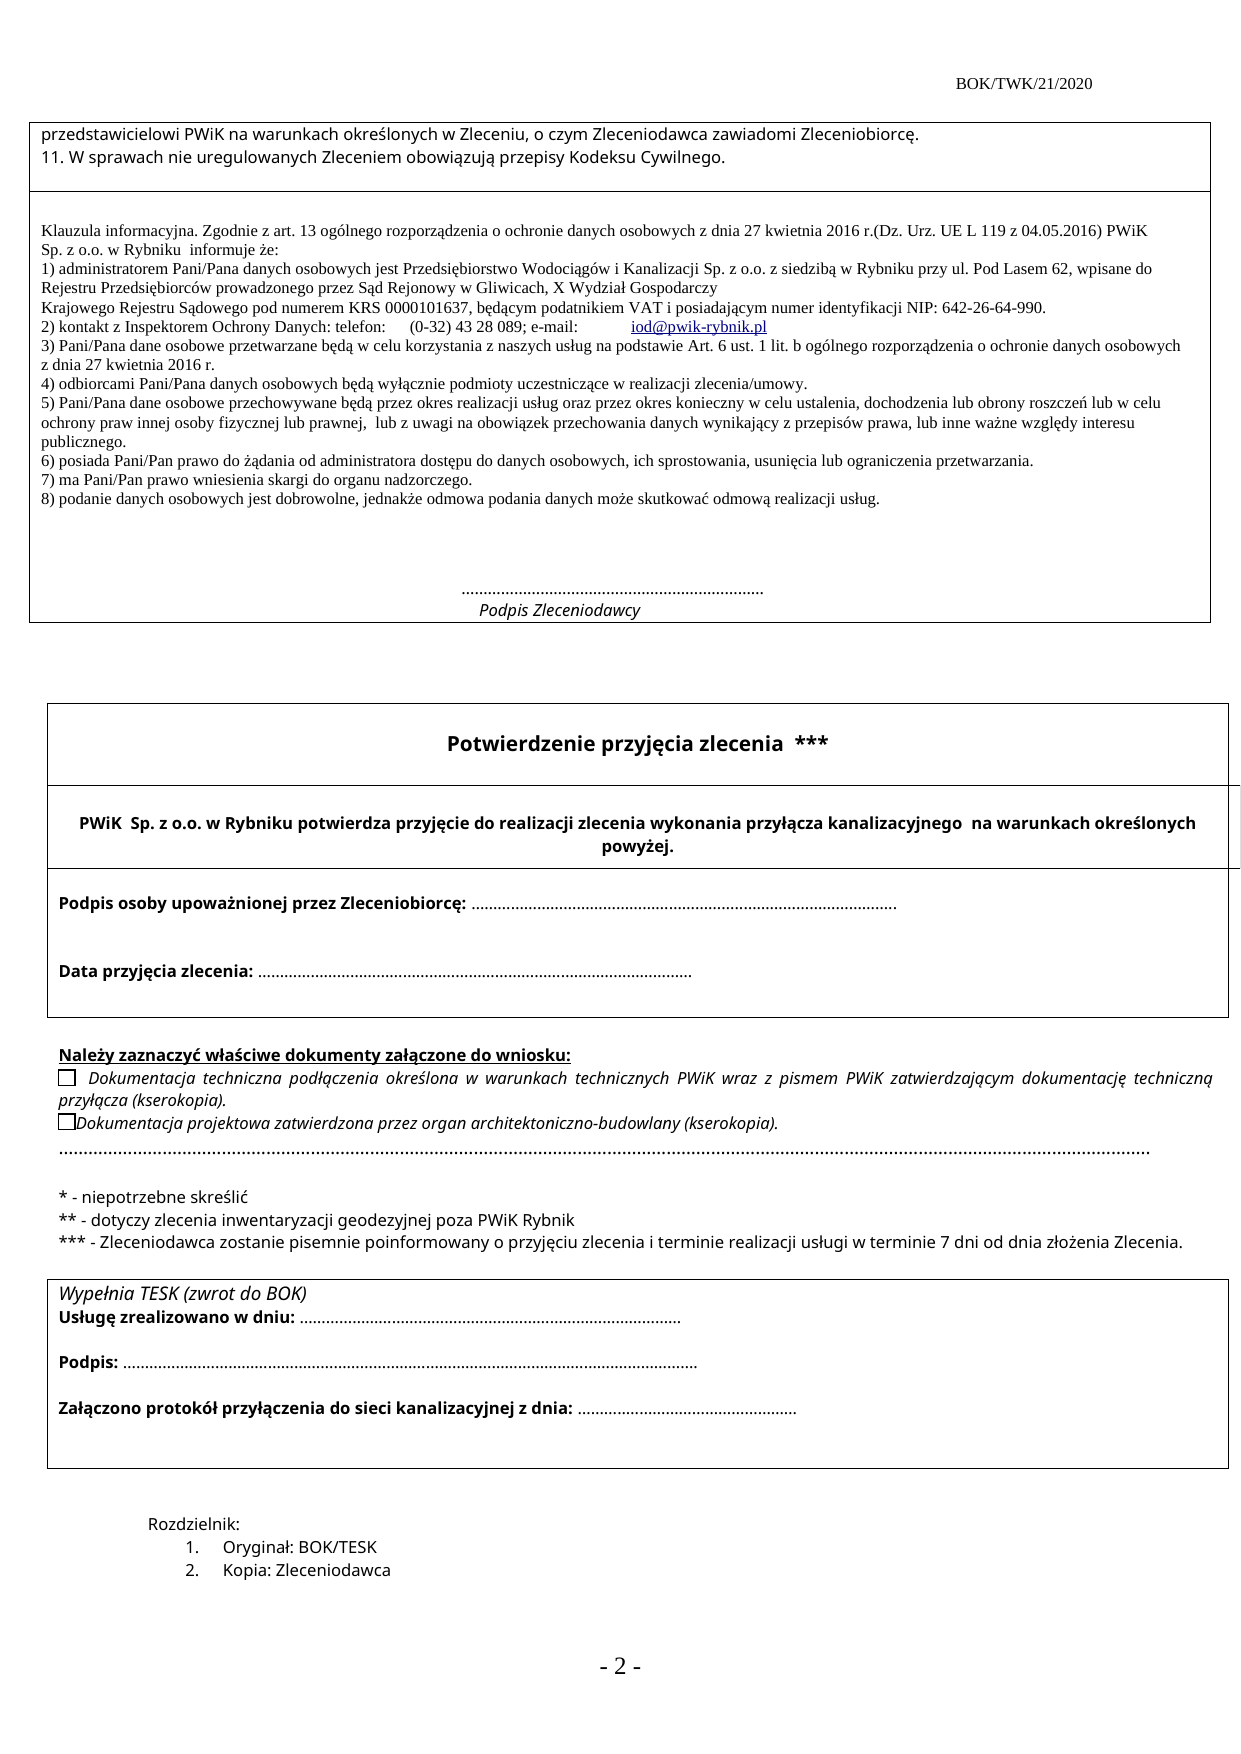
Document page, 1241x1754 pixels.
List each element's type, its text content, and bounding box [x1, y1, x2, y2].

table_cell Podpis osoby upoważnionej przez Zleceniobiorcę: ……………………………………………………..…………………………….. Data przyjęcia zlecenia: ……………………………………………………………………………………… [48, 869, 1228, 1017]
list Kopia: Zleceniodawca [185, 1558, 1092, 1581]
table_cell Klauzula informacyjna. Zgodnie z art. 13 ogólnego rozporządzenia o ochronie danych osobowych z dnia 27 kwietnia 2016 r.(Dz. Urz. UE L 119 z 04.05.2016) PWiK Sp. z o.o. w Rybniku informuje że: 1) administratorem Pani/Pana danych osobowych jest Przedsiębiorstwo Wodociągów i Kanalizacji Sp. z o.o. z siedzibą w Rybniku przy ul. Pod Lasem 62, wpisane do Rejestru Przedsiębiorców prowadzonego przez Sąd Rejonowy w Gliwicach, X Wydział Gospodarczy Krajowego Rejestru Sądowego pod numerem KRS 0000101637, będącym podatnikiem VAT i posiadającym numer identyfikacji NIP: 642-26-64-990. 2) kontakt z Inspektorem Ochrony Danych: telefon: (0-32) 43 28 089; e-mail: iod@pwik-rybnik.pl 3) Pani/Pana dane osobowe przetwarzane będą w celu korzystania z naszych usług na podstawie Art. 6 ust. 1 lit. b ogólnego rozporządzenia o ochronie danych osobowych z dnia 27 kwietnia 2016 r. 4) odbiorcami Pani/Pana danych osobowych będą wyłącznie podmioty uczestniczące w realizacji zlecenia/umowy. 5) Pani/Pana dane osobowe przechowywane będą przez okres realizacji usług oraz przez okres konieczny w celu ustalenia, dochodzenia lub obrony roszczeń lub w celu ochrony praw innej osoby fizycznej lub prawnej, lub z uwagi na obowiązek przechowania danych wynikający z przepisów prawa, lub inne ważne względy interesu publicznego. 6) posiada Pani/Pan prawo do żądania od administratora dostępu do danych osobowych, ich sprostowania, usunięcia lub ograniczenia przetwarzania. 7) ma Pani/Pan prawo wniesienia skargi do organu nadzorczego. 8) podanie danych osobowych jest dobrowolne, jednakże odmowa podania danych może skutkować odmową realizacji usług. …………………………………………………………… Podpis Zleceniodawcy [30, 192, 1210, 622]
table_cell PWiK Sp. z o.o. w Rybniku potwierdza przyjęcie do realizacji zlecenia wykonania przyłącza kanalizacyjnego na warunkach określonych powyżej. [48, 786, 1228, 868]
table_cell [30, 123, 1210, 191]
list Oryginał: BOK/TESK [185, 1536, 1092, 1558]
table_cell Należy zaznaczyć właściwe dokumenty załączone do wniosku: Dokumentacja techniczna podłączenia określona w warunkach technicznych PWiK wraz z pismem PWiK zatwierdzającym dokumentację techniczną przyłącza (kserokopia). Dokumentacja projektowa zatwierdzona przez organ architektoniczno-budowlany (kserokopia). ………………………………………………………………………………………………………………………………………………………………………………………………….. * - niepotrzebne skreślić ** - dotyczy zlecenia inwentaryzacji geodezyjnej poza PWiK Rybnik *** - Zleceniodawca zostanie pisemnie poinformowany o przyjęciu zlecenia i terminie realizacji usługi w terminie 7 dni od dnia złożenia Zlecenia. [47, 1018, 1228, 1279]
table_cell Wypełnia TESK (zwrot do BOK) Usługę zrealizowano w dniu: …………………………………………………………………………… Podpis: ………………………………………………………………………………………………….………………. Załączono protokół przyłączenia do sieci kanalizacyjnej z dnia: ………..………………………………… [48, 1280, 1228, 1467]
text Rozdzielnik: [148, 1513, 1092, 1536]
table_header Potwierdzenie przyjęcia zlecenia *** [48, 704, 1228, 785]
